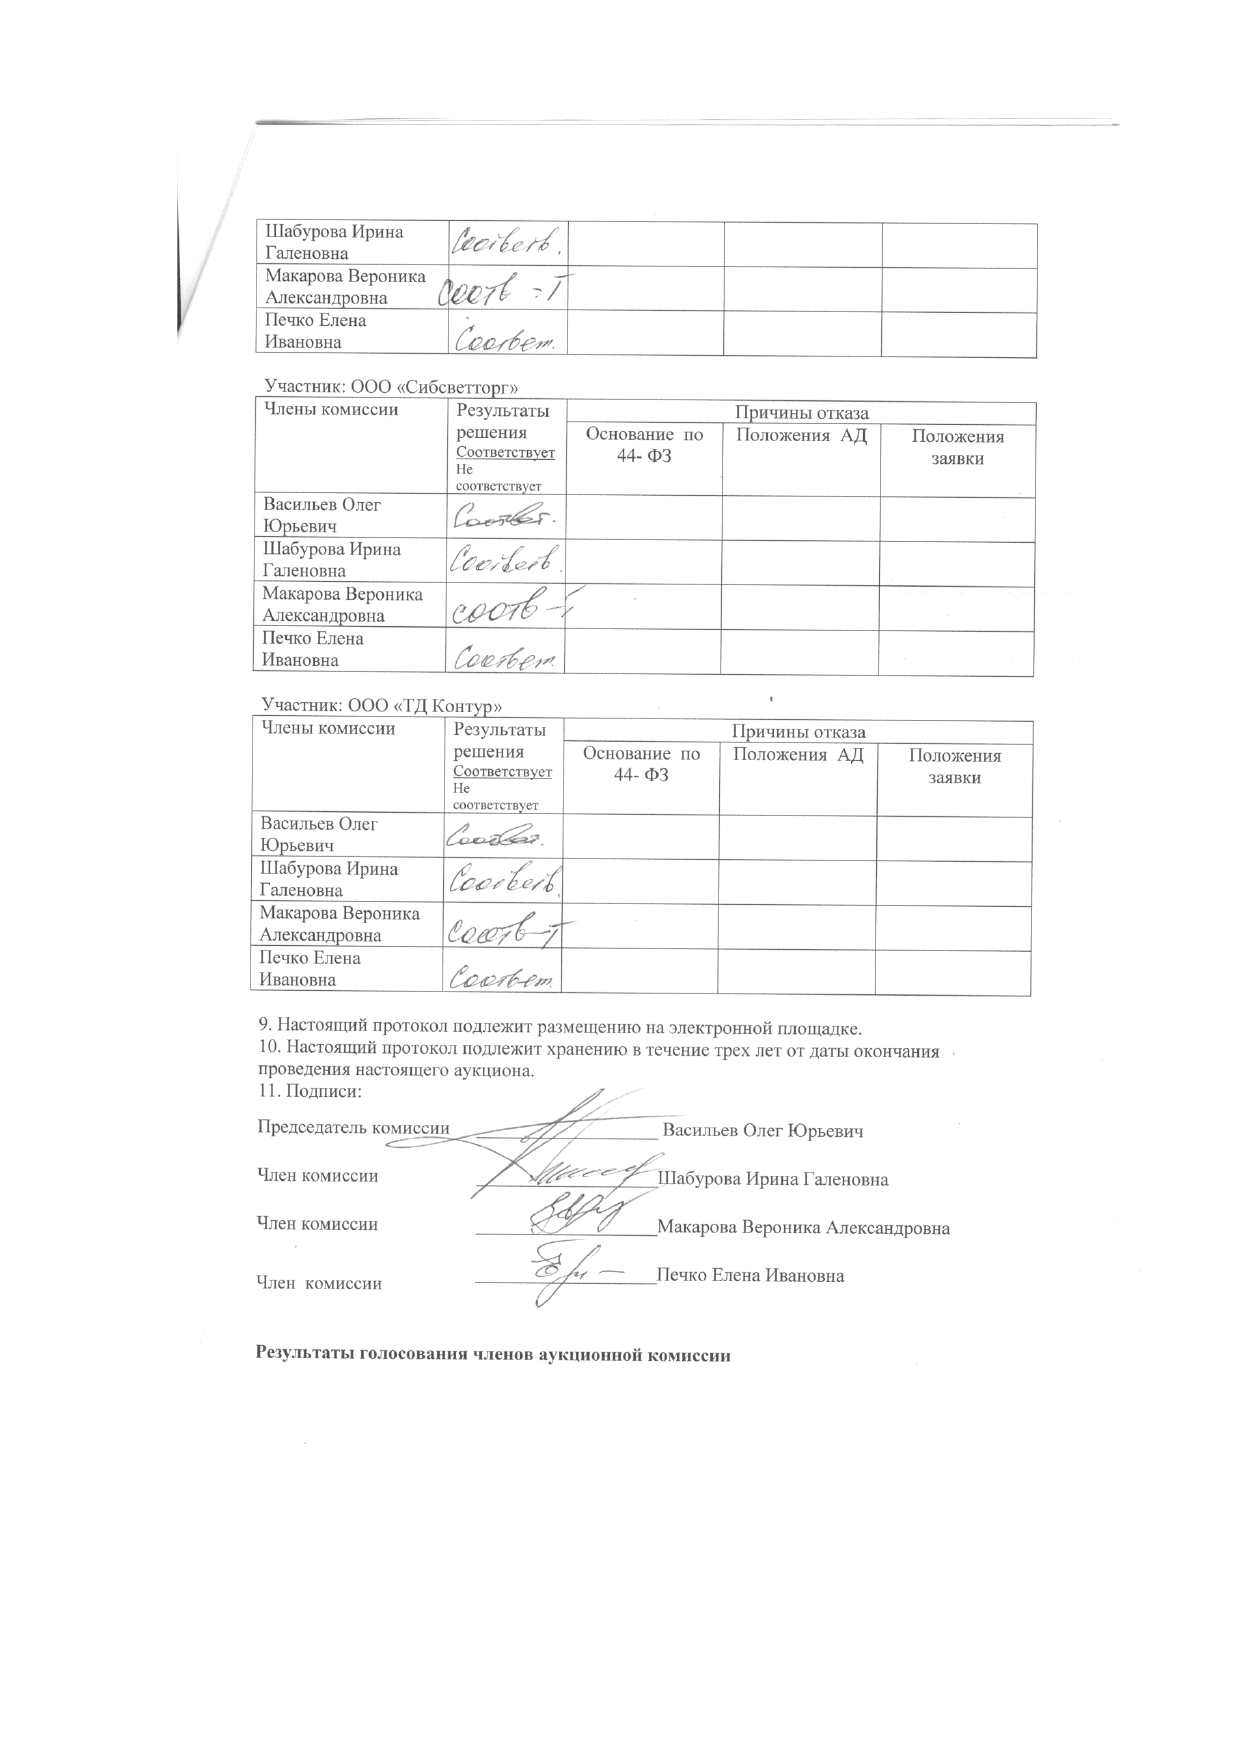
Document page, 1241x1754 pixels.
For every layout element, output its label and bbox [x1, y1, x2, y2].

picture [177, 118, 1152, 1463]
